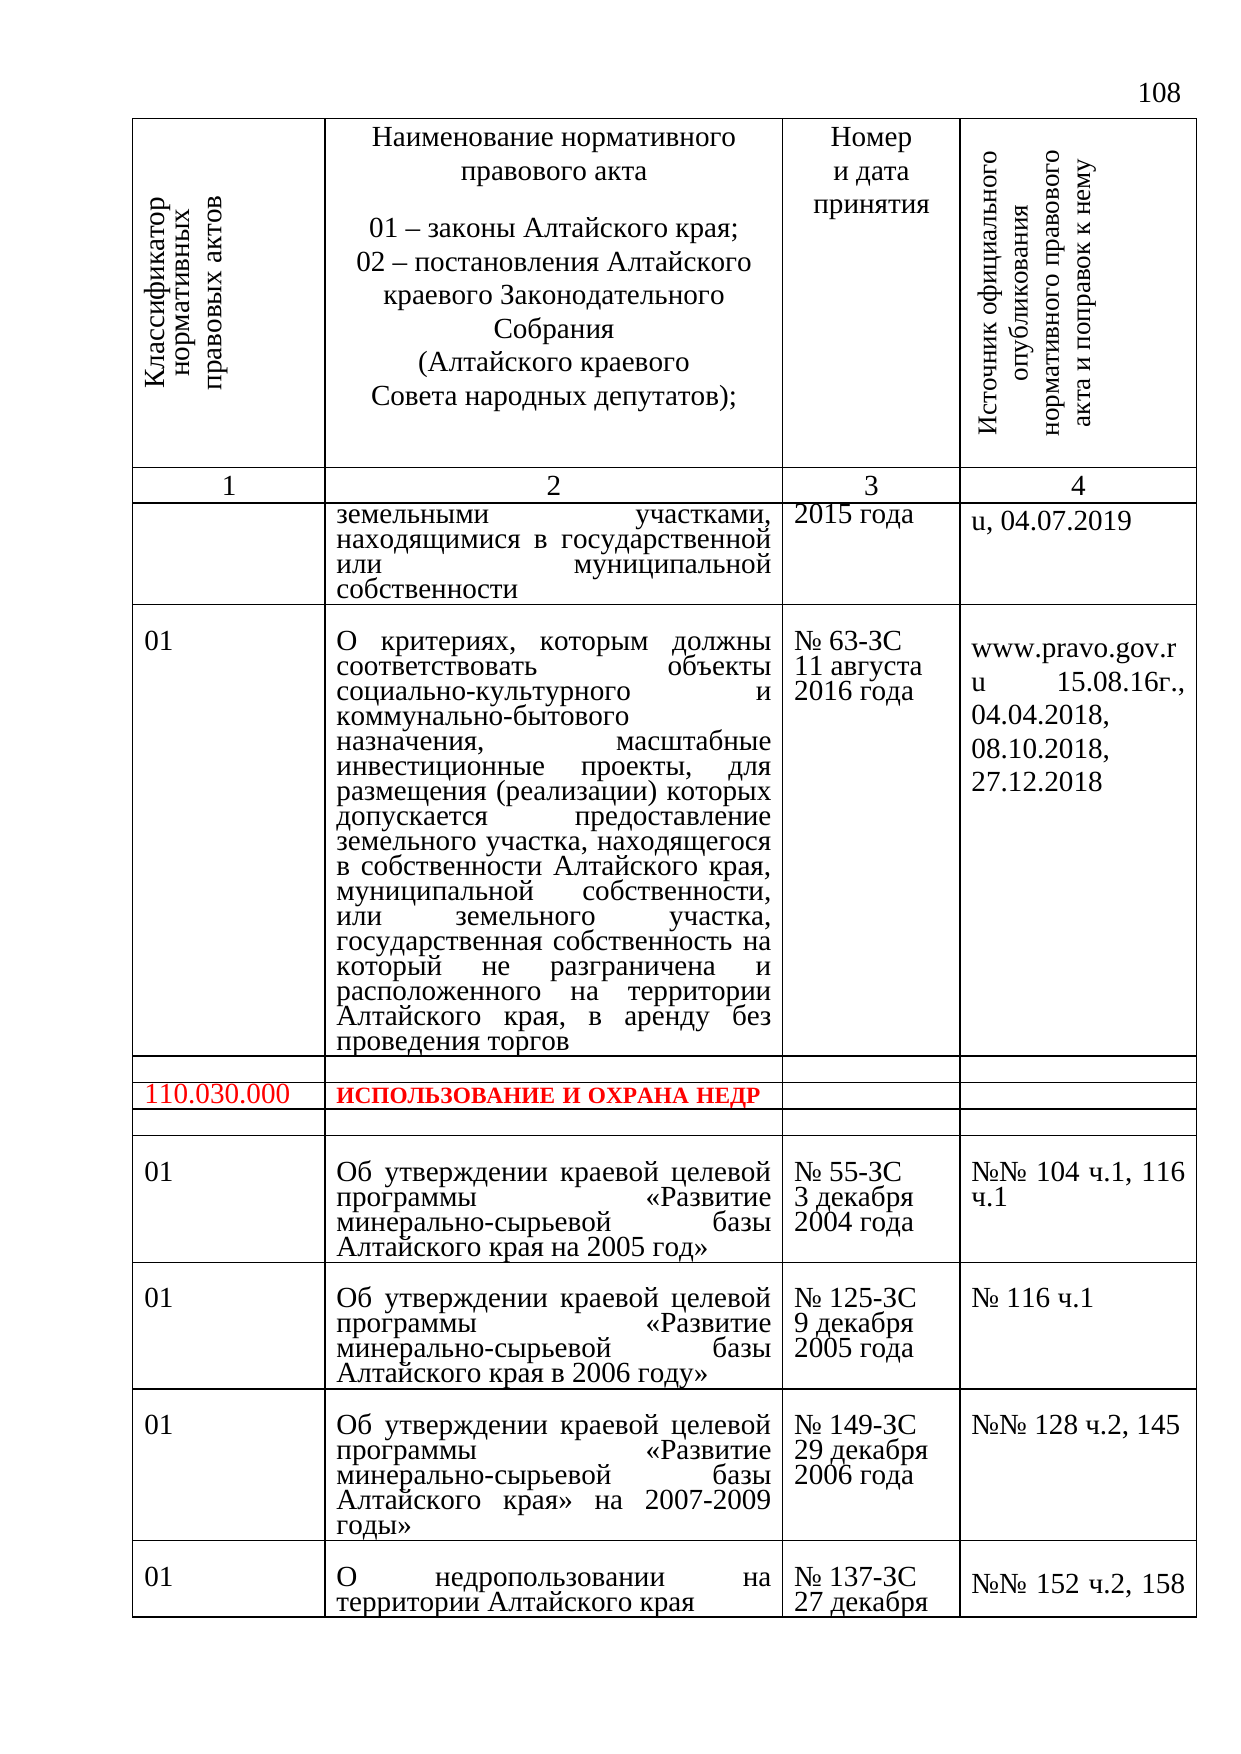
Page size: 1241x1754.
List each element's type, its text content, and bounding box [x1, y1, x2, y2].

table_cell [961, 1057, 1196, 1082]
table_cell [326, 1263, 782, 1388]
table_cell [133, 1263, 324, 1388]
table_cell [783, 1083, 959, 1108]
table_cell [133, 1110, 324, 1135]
table_header Классификатор нормативных правовых актов [133, 119, 324, 467]
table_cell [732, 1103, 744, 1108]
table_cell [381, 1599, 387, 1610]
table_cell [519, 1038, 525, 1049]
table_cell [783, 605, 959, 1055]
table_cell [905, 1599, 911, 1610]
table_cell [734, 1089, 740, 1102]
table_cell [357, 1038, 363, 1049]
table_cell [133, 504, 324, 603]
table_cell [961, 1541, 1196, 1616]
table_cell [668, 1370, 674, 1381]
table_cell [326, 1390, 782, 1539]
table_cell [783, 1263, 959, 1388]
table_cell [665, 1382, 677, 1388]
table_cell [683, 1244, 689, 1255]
table_cell 4 [961, 468, 1196, 502]
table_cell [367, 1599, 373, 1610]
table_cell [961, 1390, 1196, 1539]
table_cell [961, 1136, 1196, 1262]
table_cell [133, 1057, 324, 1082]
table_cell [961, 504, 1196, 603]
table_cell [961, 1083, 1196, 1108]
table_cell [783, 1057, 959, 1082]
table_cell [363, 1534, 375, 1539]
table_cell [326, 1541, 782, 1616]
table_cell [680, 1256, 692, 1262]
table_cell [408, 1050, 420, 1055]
table_header Наименование нормативного правового акта 01 – законы Алтайского края; 02 – постановления Алтайского краевого Законодательного Собрания (Алтайского краевого Совета народных депутатов); [326, 119, 782, 467]
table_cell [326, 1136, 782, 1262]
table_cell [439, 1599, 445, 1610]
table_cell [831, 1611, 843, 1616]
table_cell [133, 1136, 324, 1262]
table_header Источник официального опубликования нормативного правового акта и поправок к нему [961, 119, 1196, 467]
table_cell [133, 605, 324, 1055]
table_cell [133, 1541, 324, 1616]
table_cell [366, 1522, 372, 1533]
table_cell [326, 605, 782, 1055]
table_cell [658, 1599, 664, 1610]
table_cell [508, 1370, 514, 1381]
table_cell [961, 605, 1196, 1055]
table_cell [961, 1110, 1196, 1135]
table_cell 3 [783, 468, 959, 502]
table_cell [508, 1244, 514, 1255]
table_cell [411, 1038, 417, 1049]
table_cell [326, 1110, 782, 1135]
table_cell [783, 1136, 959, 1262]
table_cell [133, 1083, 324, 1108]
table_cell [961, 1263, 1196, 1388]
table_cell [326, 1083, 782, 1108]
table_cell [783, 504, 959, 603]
table_header Номер и дата принятия [783, 119, 959, 467]
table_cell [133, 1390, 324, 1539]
table_cell 1 [133, 468, 324, 502]
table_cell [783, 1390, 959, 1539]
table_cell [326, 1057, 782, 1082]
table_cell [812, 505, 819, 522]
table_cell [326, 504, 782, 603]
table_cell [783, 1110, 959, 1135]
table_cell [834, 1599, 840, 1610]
table_cell 2 [326, 468, 782, 502]
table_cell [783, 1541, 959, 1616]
